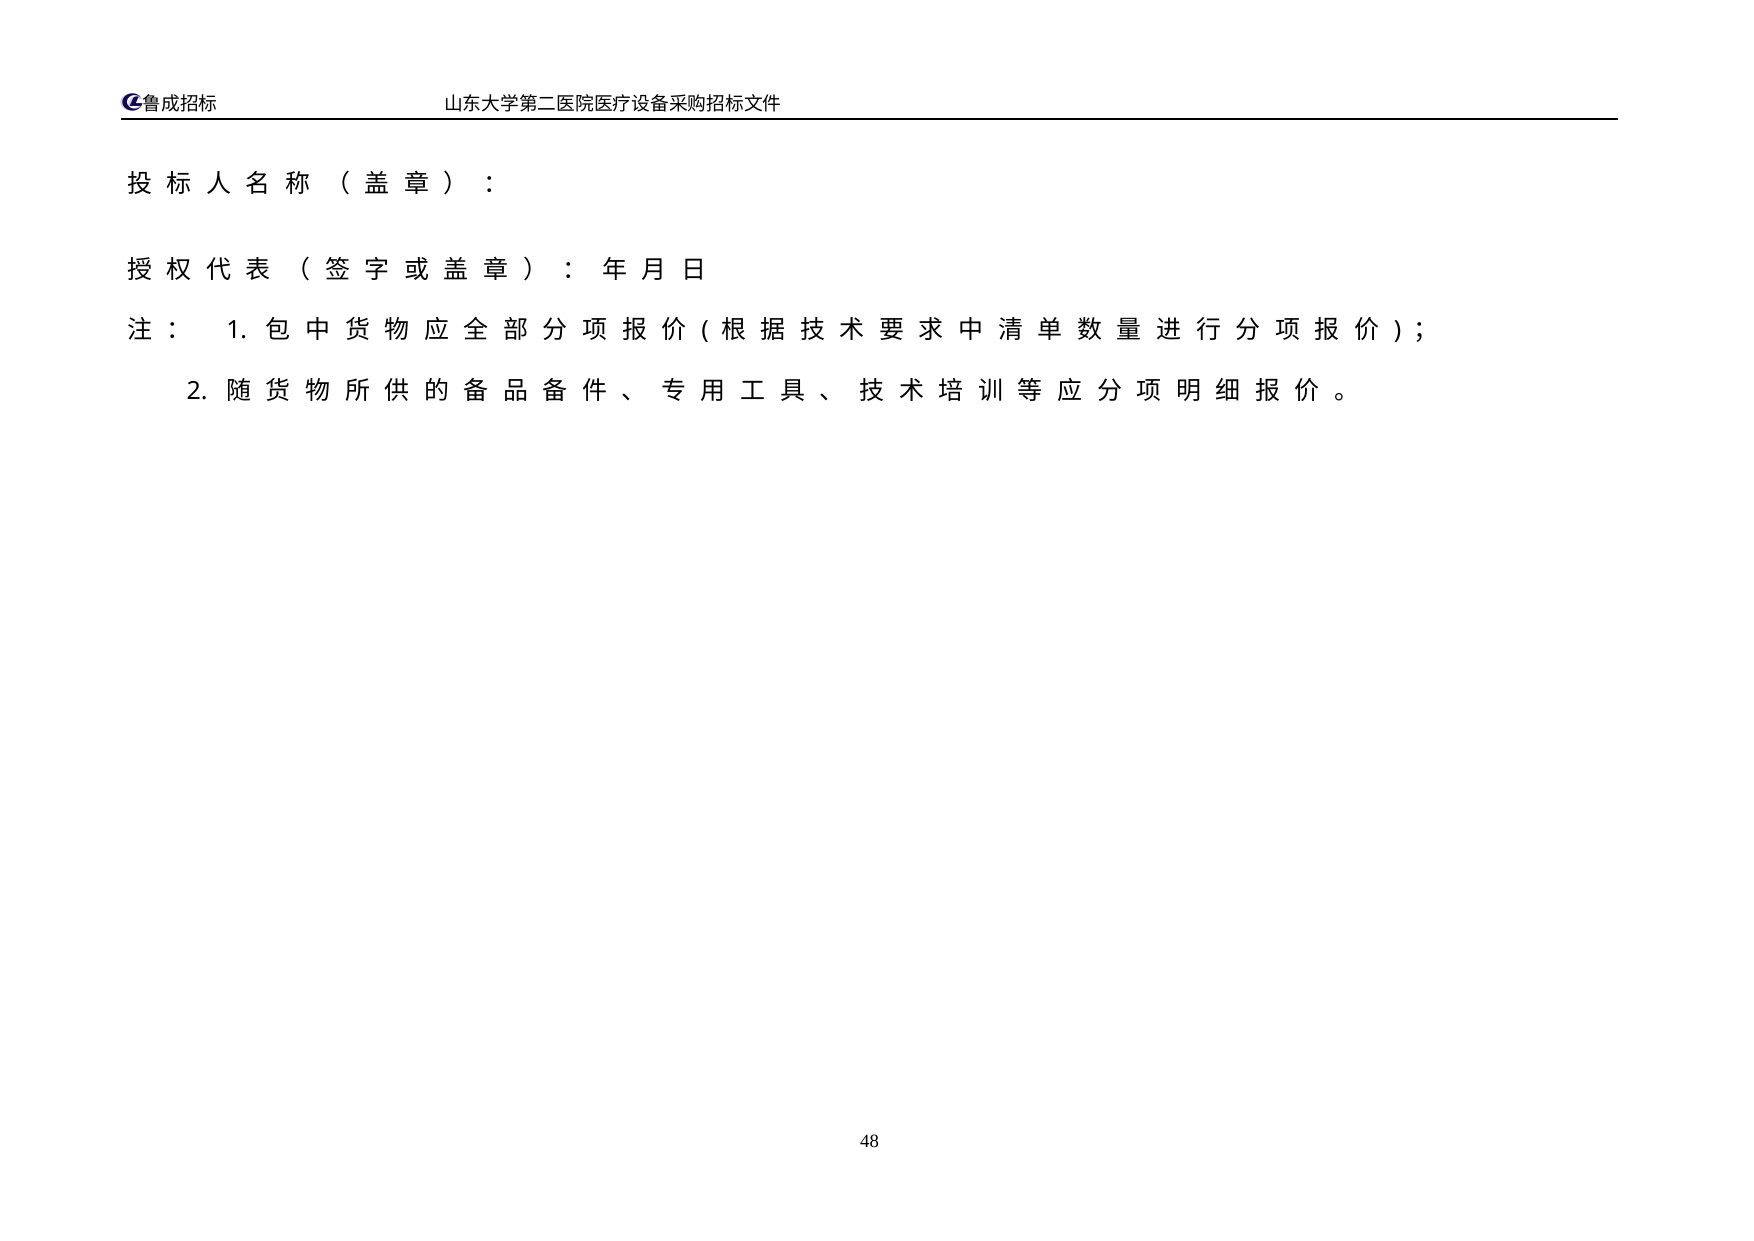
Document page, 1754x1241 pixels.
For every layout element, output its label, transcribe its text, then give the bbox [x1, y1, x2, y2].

text 注： 1.包中货物应全部分项报价(根据技术要求中清单数量进行分项报价)； [127, 298, 1611, 358]
picture [120, 93, 143, 111]
text 授权代表（签字或盖章）：年月日 [127, 237, 1611, 298]
text 2.随货物所供的备品备件、专用工具、技术培训等应分项明细报价。 [127, 358, 1611, 418]
text 投标人名称（盖章）： [127, 152, 1611, 212]
